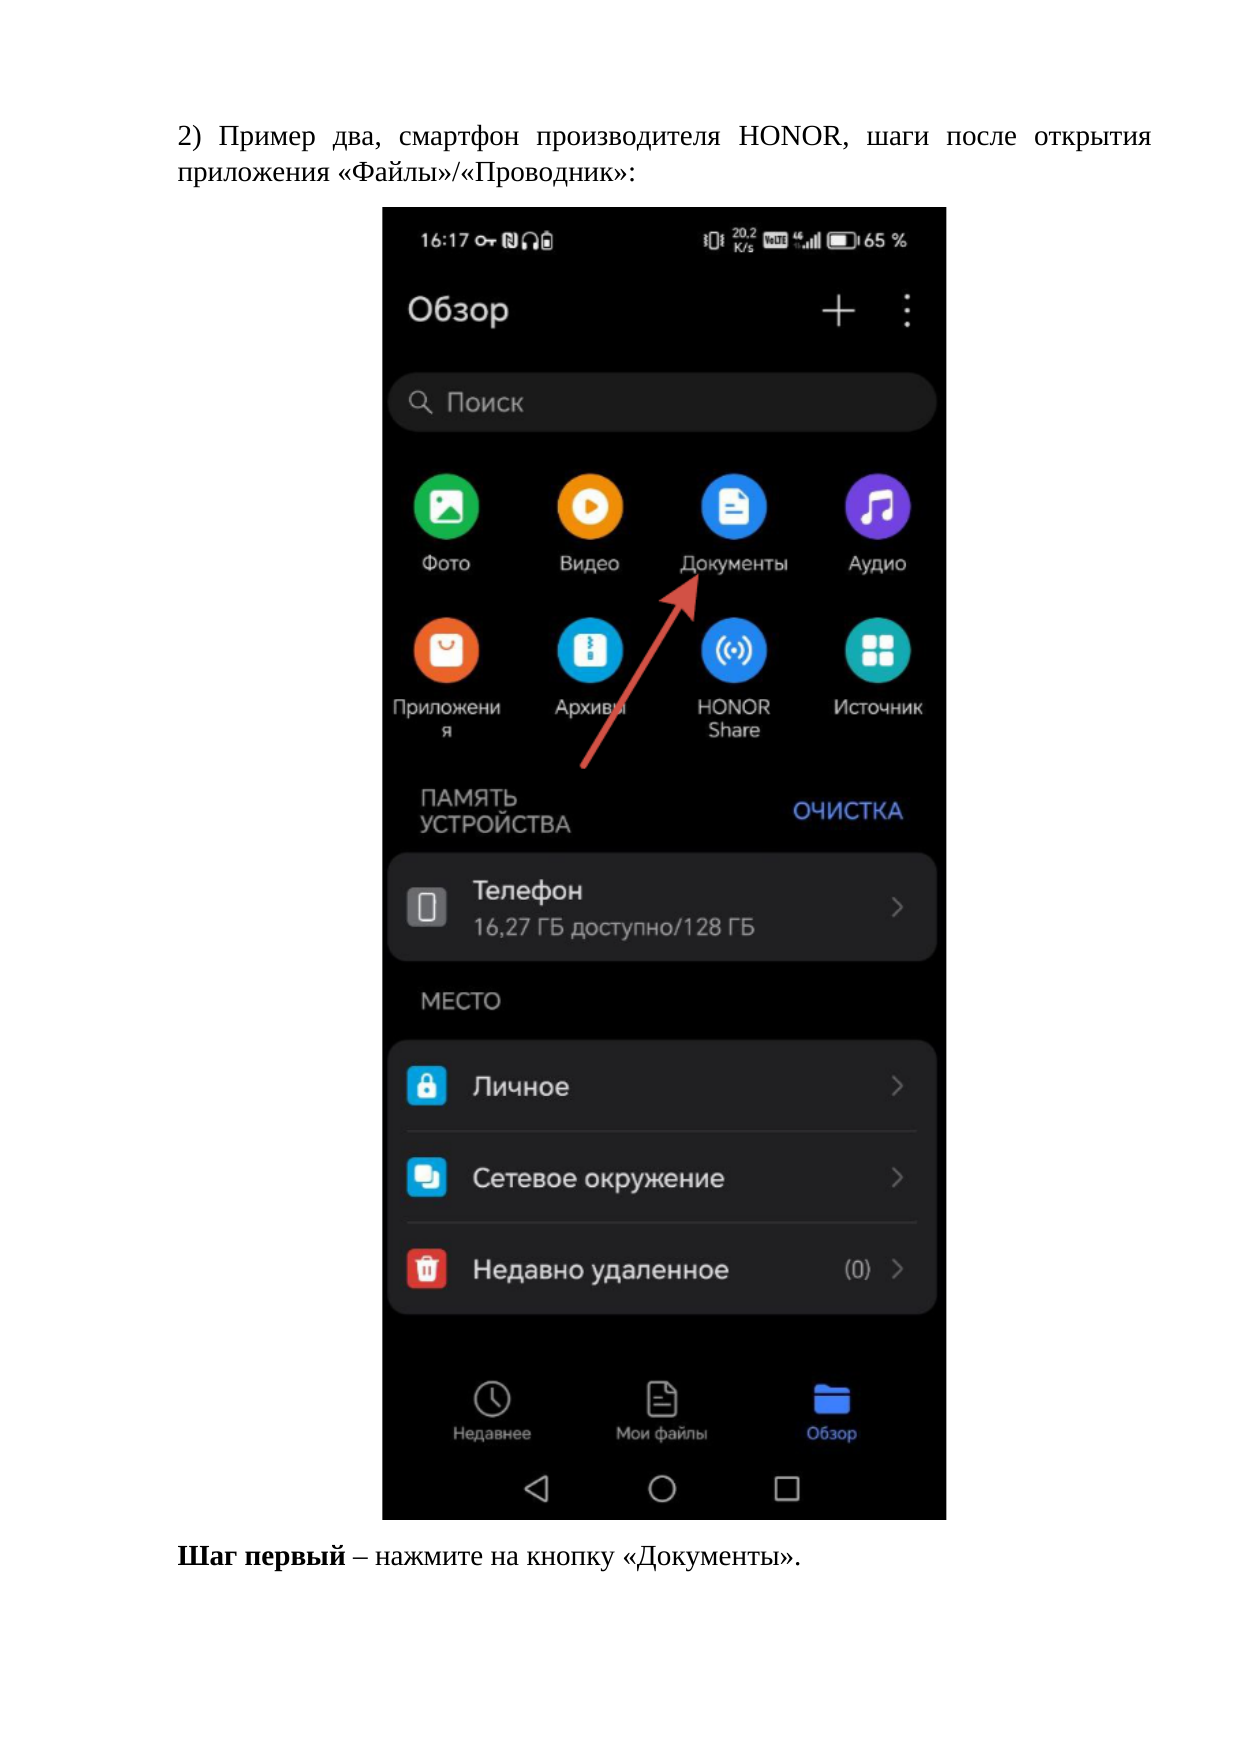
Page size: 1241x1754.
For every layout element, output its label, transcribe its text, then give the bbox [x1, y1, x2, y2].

text Шаг первый – нажмите на кнопку «Документы». [177, 1538, 1152, 1572]
text 2) Пример два, смартфон производителя HONOR, шаги после открытия приложения «Файлы»/«Проводник»: [177, 118, 1152, 188]
picture [382, 207, 947, 1520]
